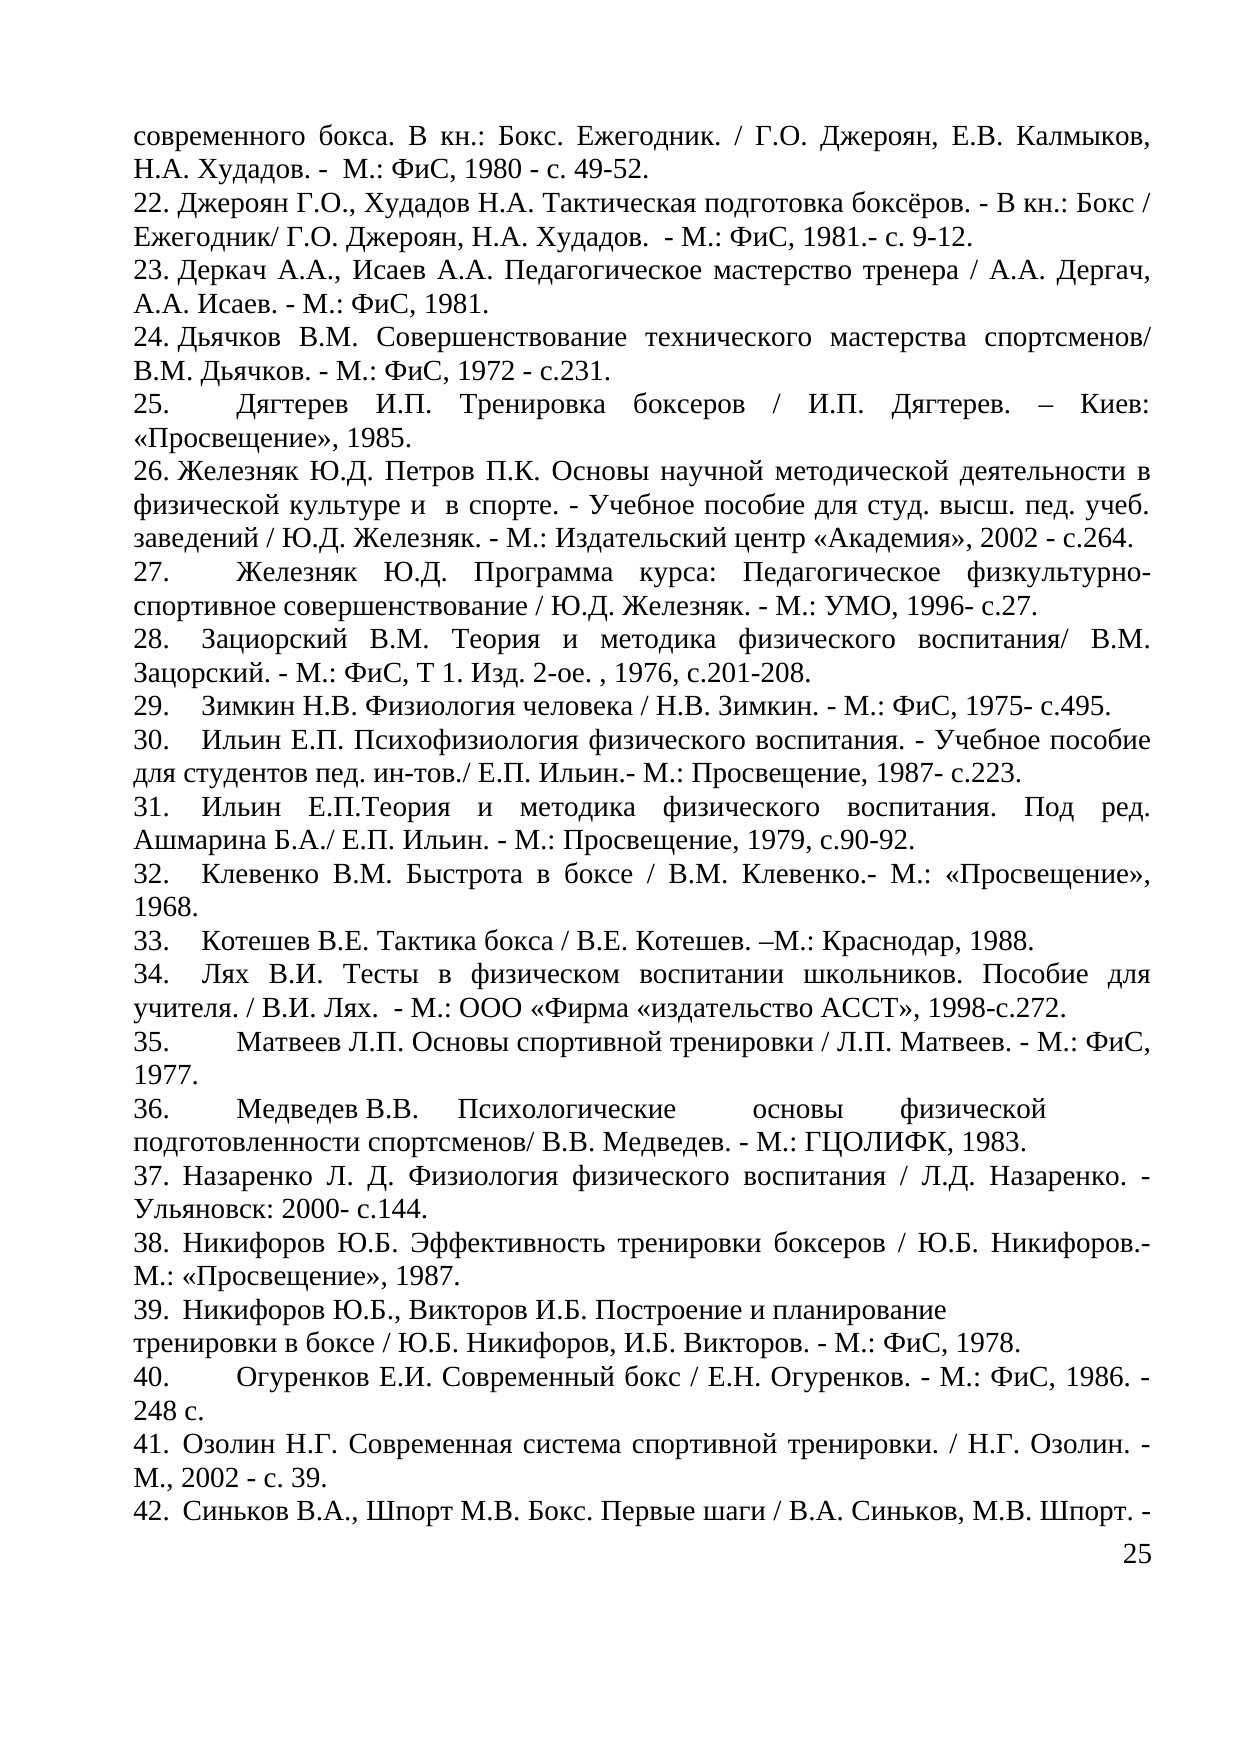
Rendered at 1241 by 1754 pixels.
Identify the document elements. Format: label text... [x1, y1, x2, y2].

list Ильин Е.П. Психофизиология физического воспитания. - Учебное пособие для студентов пед. ин-тов./ Е.П. Ильин.- М.: Просвещение, 1987- с.223. [133, 722, 1152, 789]
list Клевенко В.М. Быстрота в боксе / В.М. Клевенко.- М.: «Просвещение», 1968. [133, 856, 1152, 923]
list Деркач А.А., Исаев А.А. Педагогическое мастерство тренера / А.А. Дергач, А.А. Исаев. - М.: ФиС, 1981. [133, 252, 1152, 319]
text тренировки в боксе / Ю.Б. Никифоров, И.Б. Викторов. - М.: ФиС, 1978. [133, 1326, 1152, 1359]
subtitle Дягтерев И.П. Тренировка боксеров / И.П. Дягтерев. – Киев: «Просвещение», 1985. [133, 386, 1151, 453]
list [133, 1493, 1152, 1527]
list Котешев В.Е. Тактика бокса / В.Е. Котешев. –М.: Краснодар, 1988. [133, 923, 1152, 957]
list Дьячков В.М. Совершенствование технического мастерства спортсменов/ В.М. Дьячков. - М.: ФиС, 1972 - с.231. [133, 319, 1152, 386]
list Назаренко Л. Д. Физиология физического воспитания / Л.Д. Назаренко. - Ульяновск: 2000- с.144. [133, 1158, 1152, 1225]
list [133, 118, 1152, 185]
list Матвеев Л.П. Основы спортивной тренировки / Л.П. Матвеев. - М.: ФиС, 1977. [133, 1024, 1152, 1091]
list Джероян Г.О., Худадов Н.А. Тактическая подготовка боксёров. - В кн.: Бокс / Ежегодник/ Г.О. Джероян, Н.А. Худадов. - М.: ФиС, 1981.- с. 9-12. [133, 185, 1152, 252]
list Зациорский В.М. Теория и методика физического воспитания/ В.М. Зацорский. - М.: ФиС, Т 1. Изд. 2-ое. , 1976, с.201-208. [133, 621, 1152, 688]
list Железняк Ю.Д. Программа курса: Педагогическое физкультурно-спортивное совершенствование / Ю.Д. Железняк. - М.: УМО, 1996- с.27. [133, 554, 1152, 621]
list Железняк Ю.Д. Петров П.К. Основы научной методической деятельности в физической культуре и в спорте. - Учебное пособие для студ. высш. пед. учеб. заведений / Ю.Д. Железняк. - М.: Издательский центр «Академия», 2002 - с.264. [133, 453, 1152, 554]
list Никифоров Ю.Б. Эффективность тренировки боксеров / Ю.Б. Никифоров.- М.: «Просвещение», 1987. [133, 1225, 1152, 1292]
list Огуренков Е.И. Современный бокс / Е.Н. Огуренков. - М.: ФиС, 1986. - 248 с. [133, 1359, 1152, 1426]
list Медведев В.В. Психологические основы физической подготовленности спортсменов/ В.В. Медведев. - М.: ГЦОЛИФК, 1983. [133, 1091, 1152, 1158]
list Озолин Н.Г. Современная система спортивной тренировки. / Н.Г. Озолин. - М., 2002 - с. 39. [133, 1426, 1152, 1493]
list Ильин Е.П.Теория и методика физического воспитания. Под ред. Ашмарина Б.А./ Е.П. Ильин. - М.: Просвещение, 1979, с.90-92. [133, 789, 1152, 856]
list Лях В.И. Тесты в физическом воспитании школьников. Пособие для учителя. / В.И. Лях. - М.: ООО «Фирма «издательство АССТ», 1998-с.272. [133, 957, 1152, 1024]
list Никифоров Ю.Б., Викторов И.Б. Построение и планирование [133, 1292, 1152, 1326]
list Зимкин Н.В. Физиология человека / Н.В. Зимкин. - М.: ФиС, 1975- с.495. [133, 688, 1152, 722]
